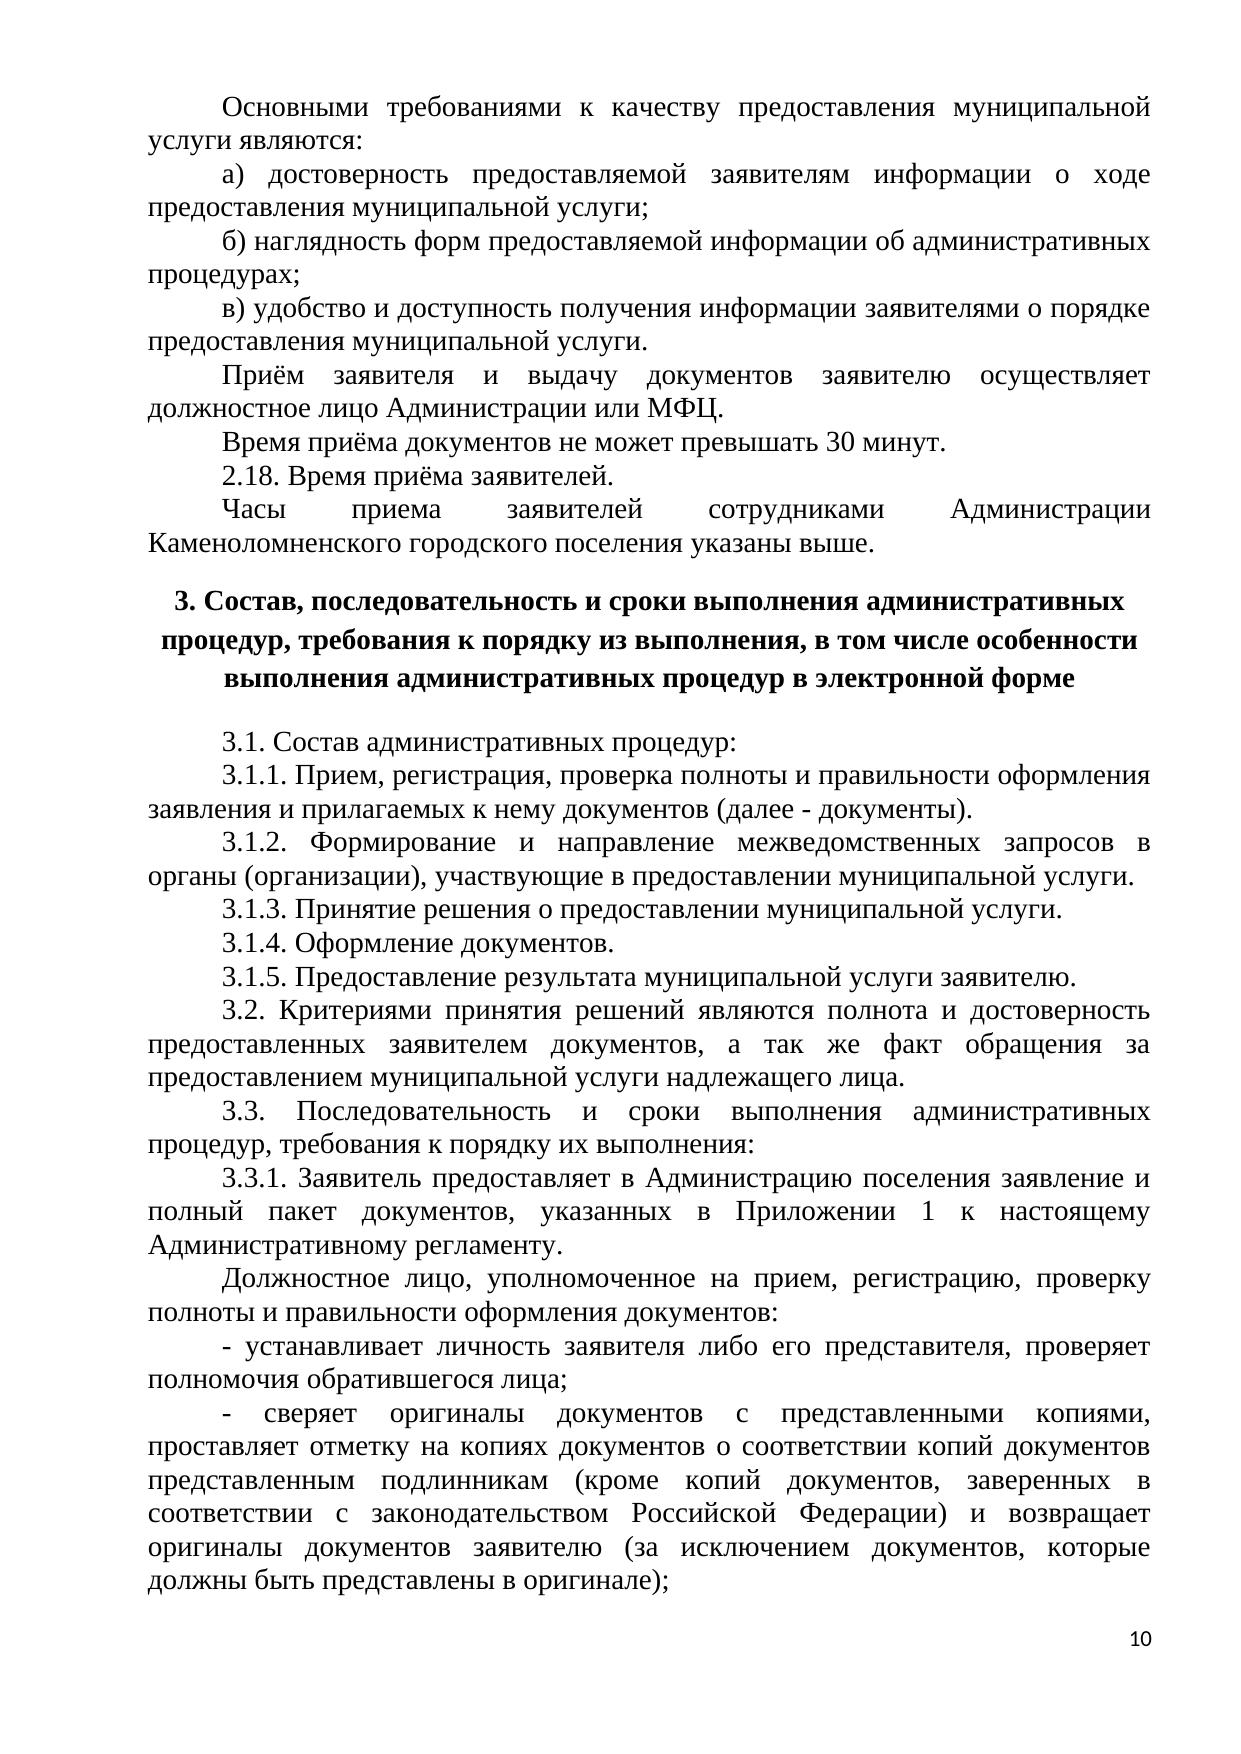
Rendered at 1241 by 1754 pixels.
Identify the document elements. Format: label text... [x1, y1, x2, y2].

text 3.2. Критериями принятия решений являются полнота и достоверность предоставленных заявителем документов, а так же факт обращения за предоставлением муниципальной услуги надлежащего лица. [148, 992, 1152, 1093]
text Время приёма документов не может превышать 30 минут. [148, 424, 1152, 458]
text Основными требованиями к качеству предоставления муниципальной услуги являются: [148, 89, 1152, 156]
text 3.1.4. Оформление документов. [148, 925, 1152, 959]
text Приём заявителя и выдачу документов заявителю осуществляет должностное лицо Администрации или МФЦ. [148, 357, 1152, 424]
text Должностное лицо, уполномоченное на прием, регистрацию, проверку полноты и правильности оформления документов: [148, 1261, 1152, 1328]
text 3.1. Состав административных процедур: [148, 724, 1152, 757]
text 3.3. Последовательность и сроки выполнения административных процедур, требования к порядку их выполнения: [148, 1093, 1152, 1160]
text б) наглядность форм предоставляемой информации об административных процедурах; [148, 223, 1152, 290]
text в) удобство и доступность получения информации заявителями о порядке предоставления муниципальной услуги. [148, 290, 1152, 357]
text - сверяет оригиналы документов с представленными копиями, проставляет отметку на копиях документов о соответствии копий документов представленным подлинникам (кроме копий документов, заверенных в соответствии с законодательством Российской Федерации) и возвращает оригиналы документов заявителю (за исключением документов, которые должны быть представлены в оригинале); [148, 1395, 1152, 1596]
text 3.1.2. Формирование и направление межведомственных запросов в органы (организации), участвующие в предоставлении муниципальной услуги. [148, 824, 1152, 892]
text а) достоверность предоставляемой заявителям информации о ходе предоставления муниципальной услуги; [148, 156, 1152, 223]
text 2.18. Время приёма заявителей. [148, 458, 1152, 491]
text 3.1.1. Прием, регистрация, проверка полноты и правильности оформления заявления и прилагаемых к нему документов (далее - документы). [148, 757, 1152, 824]
text - устанавливает личность заявителя либо его представителя, проверяет полномочия обратившегося лица; [148, 1328, 1152, 1395]
text 3.3.1. Заявитель предоставляет в Администрацию поселения заявление и полный пакет документов, указанных в Приложении 1 к настоящему Административному регламенту. [148, 1160, 1152, 1261]
subtitle 3. Состав, последовательность и сроки выполнения административных процедур, требования к порядку из выполнения, в том числе особенности выполнения административных процедур в электронной форме [148, 583, 1152, 694]
text Часы приема заявителей сотрудниками Администрации Каменоломненского городского поселения указаны выше. [148, 491, 1152, 558]
text 3.1.5. Предоставление результата муниципальной услуги заявителю. [148, 959, 1152, 992]
text 3.1.3. Принятие решения о предоставлении муниципальной услуги. [148, 892, 1152, 925]
